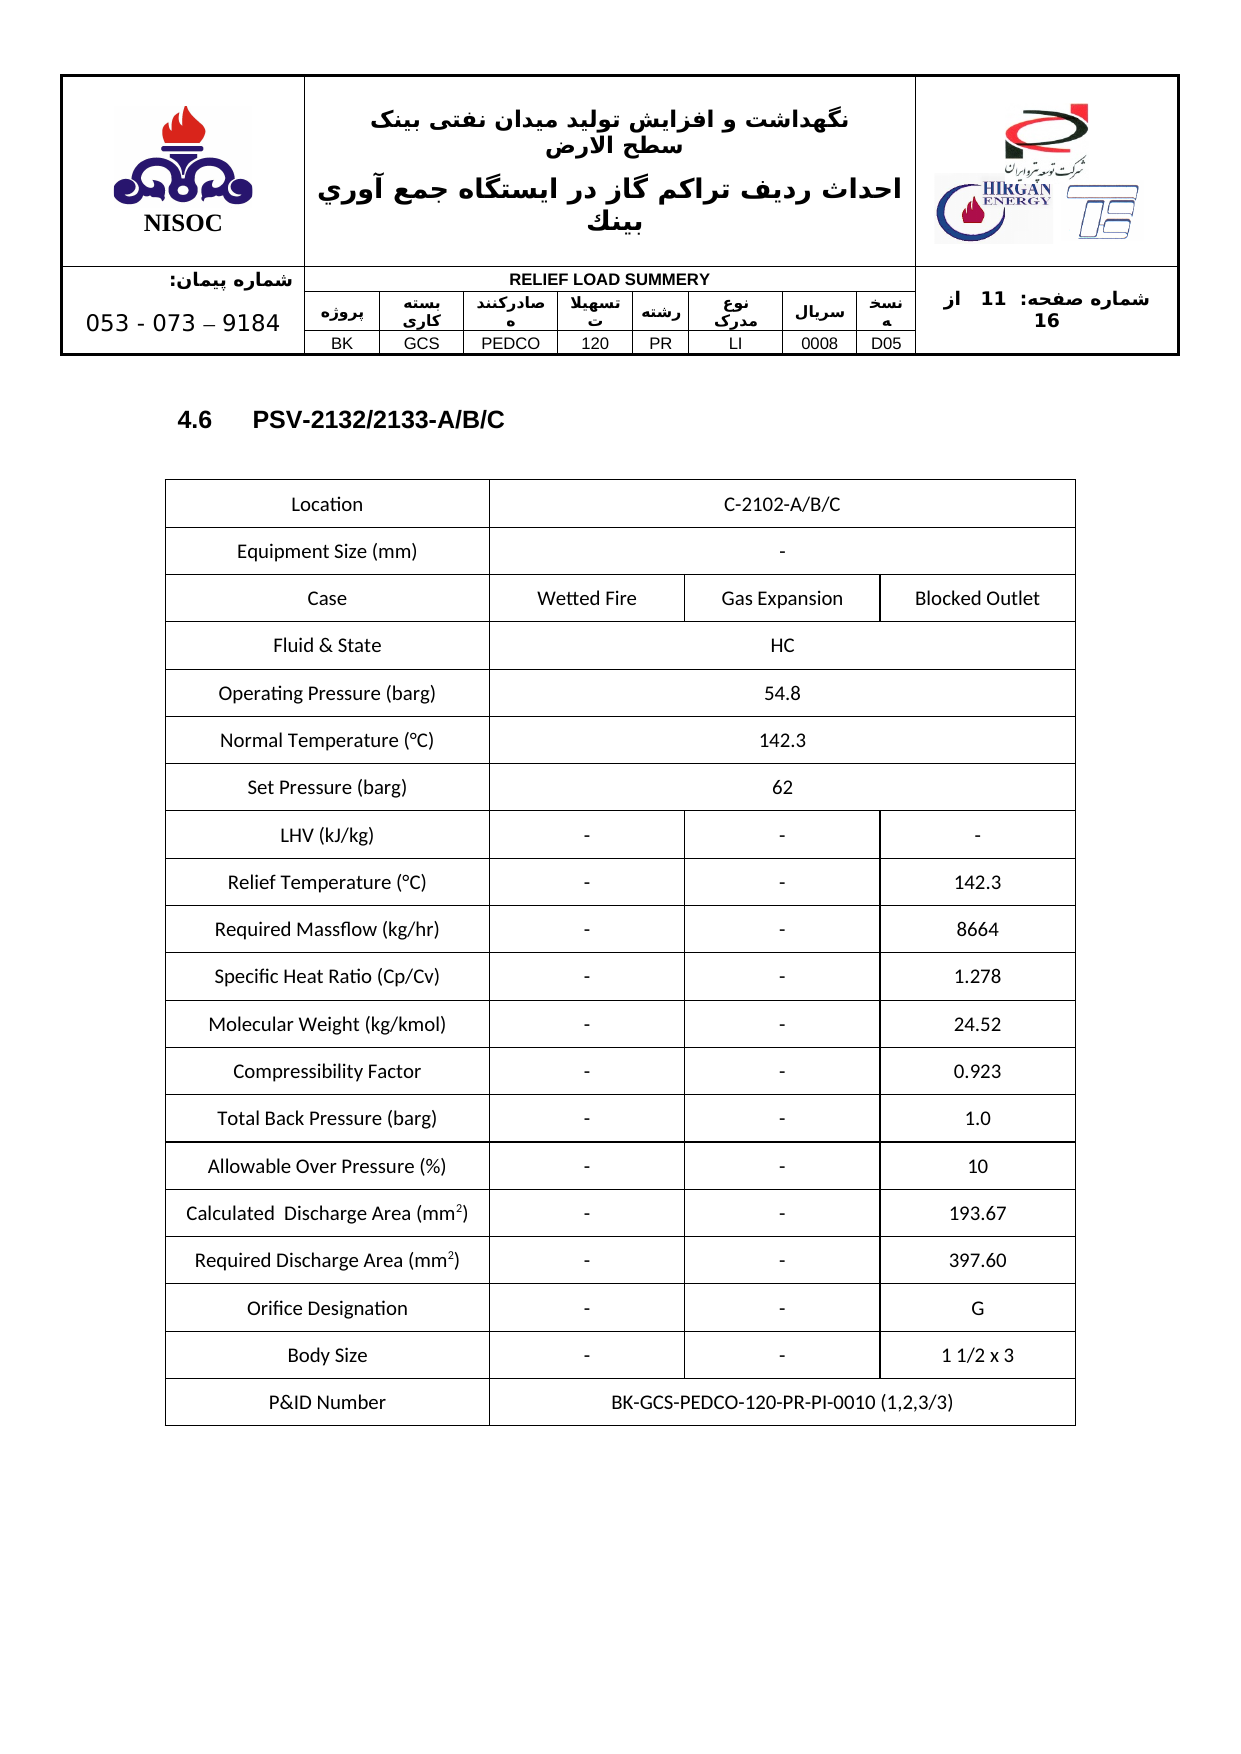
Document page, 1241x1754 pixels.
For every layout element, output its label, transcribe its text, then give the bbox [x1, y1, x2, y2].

table_cell - [490, 1332, 684, 1378]
picture [934, 103, 1089, 244]
table_cell - [685, 1332, 879, 1378]
table_header Location [166, 480, 489, 527]
table_cell - [490, 859, 684, 905]
table_cell HC [490, 622, 1075, 668]
table_cell Gas Expansion [685, 575, 879, 621]
table_cell 397.60 [881, 1237, 1075, 1283]
table_cell Equipment Size (mm) [166, 528, 489, 574]
table_cell 10 [881, 1143, 1075, 1189]
table_cell 0.923 [881, 1048, 1075, 1094]
table_cell P&ID Number [166, 1379, 489, 1425]
table_cell Normal Temperature (°C) [166, 717, 489, 763]
table_cell 1.0 [881, 1095, 1075, 1141]
table_cell Set Pressure (barg) [166, 764, 489, 810]
table_cell - [490, 1095, 684, 1141]
table_cell Operating Pressure (barg) [166, 670, 489, 716]
table_cell - [490, 1001, 684, 1047]
table_cell BK-GCS-PEDCO-120-PR-PI-0010 (1,2,3/3) [490, 1379, 1075, 1425]
subtitle psv-2132/2133-a/b/c [177, 405, 1152, 434]
table_cell 142.3 [881, 859, 1075, 905]
table_cell Relief Temperature (°C) [166, 859, 489, 905]
table_cell - [685, 906, 879, 952]
table_cell - [490, 1237, 684, 1283]
table_cell - [685, 811, 879, 858]
table_cell 54.8 [490, 670, 1075, 716]
table_cell Compressibility Factor [166, 1048, 489, 1094]
table_cell - [490, 906, 684, 952]
table_cell Case [166, 575, 489, 621]
table_cell Fluid & State [166, 622, 489, 668]
table_cell Allowable Over Pressure (%) [166, 1143, 489, 1189]
table_cell - [881, 811, 1075, 858]
table_cell Blocked Outlet [881, 575, 1075, 621]
table_cell - [490, 528, 1075, 574]
table_cell - [685, 1095, 879, 1141]
table_cell - [685, 1284, 879, 1331]
table_header C-2102-A/B/C [490, 480, 1075, 527]
table_cell 1 1/2 x 3 [881, 1332, 1075, 1378]
table_cell - [685, 1237, 879, 1283]
picture [113, 106, 253, 208]
table_cell Specific Heat Ratio (Cp/Cv) [166, 953, 489, 999]
table_cell 24.52 [881, 1001, 1075, 1047]
table_cell Body Size [166, 1332, 489, 1378]
table_cell 8664 [881, 906, 1075, 952]
table_cell - [490, 811, 684, 858]
table_cell 142.3 [490, 717, 1075, 763]
table_cell 1.278 [881, 953, 1075, 999]
table_cell LHV (kJ/kg) [166, 811, 489, 858]
table_cell 193.67 [881, 1190, 1075, 1236]
table_cell - [685, 859, 879, 905]
table_cell - [685, 1143, 879, 1189]
table_cell - [490, 1284, 684, 1331]
table_cell Required Massflow (kg/hr) [166, 906, 489, 952]
table_cell Required Discharge Area (mm2) [166, 1237, 489, 1283]
table_cell - [685, 1001, 879, 1047]
table_cell - [685, 1048, 879, 1094]
table_cell Total Back Pressure (barg) [166, 1095, 489, 1141]
table_cell Molecular Weight (kg/kmol) [166, 1001, 489, 1047]
table_cell Wetted Fire [490, 575, 684, 621]
table_cell - [685, 1190, 879, 1236]
table_cell - [490, 953, 684, 999]
table_cell Calculated Discharge Area (mm2) [166, 1190, 489, 1236]
table_cell 62 [490, 764, 1075, 810]
table_cell G [881, 1284, 1075, 1331]
table_cell - [490, 1048, 684, 1094]
table_cell Orifice Designation [166, 1284, 489, 1331]
table_cell - [490, 1143, 684, 1189]
table_cell - [685, 953, 879, 999]
table_cell - [490, 1190, 684, 1236]
